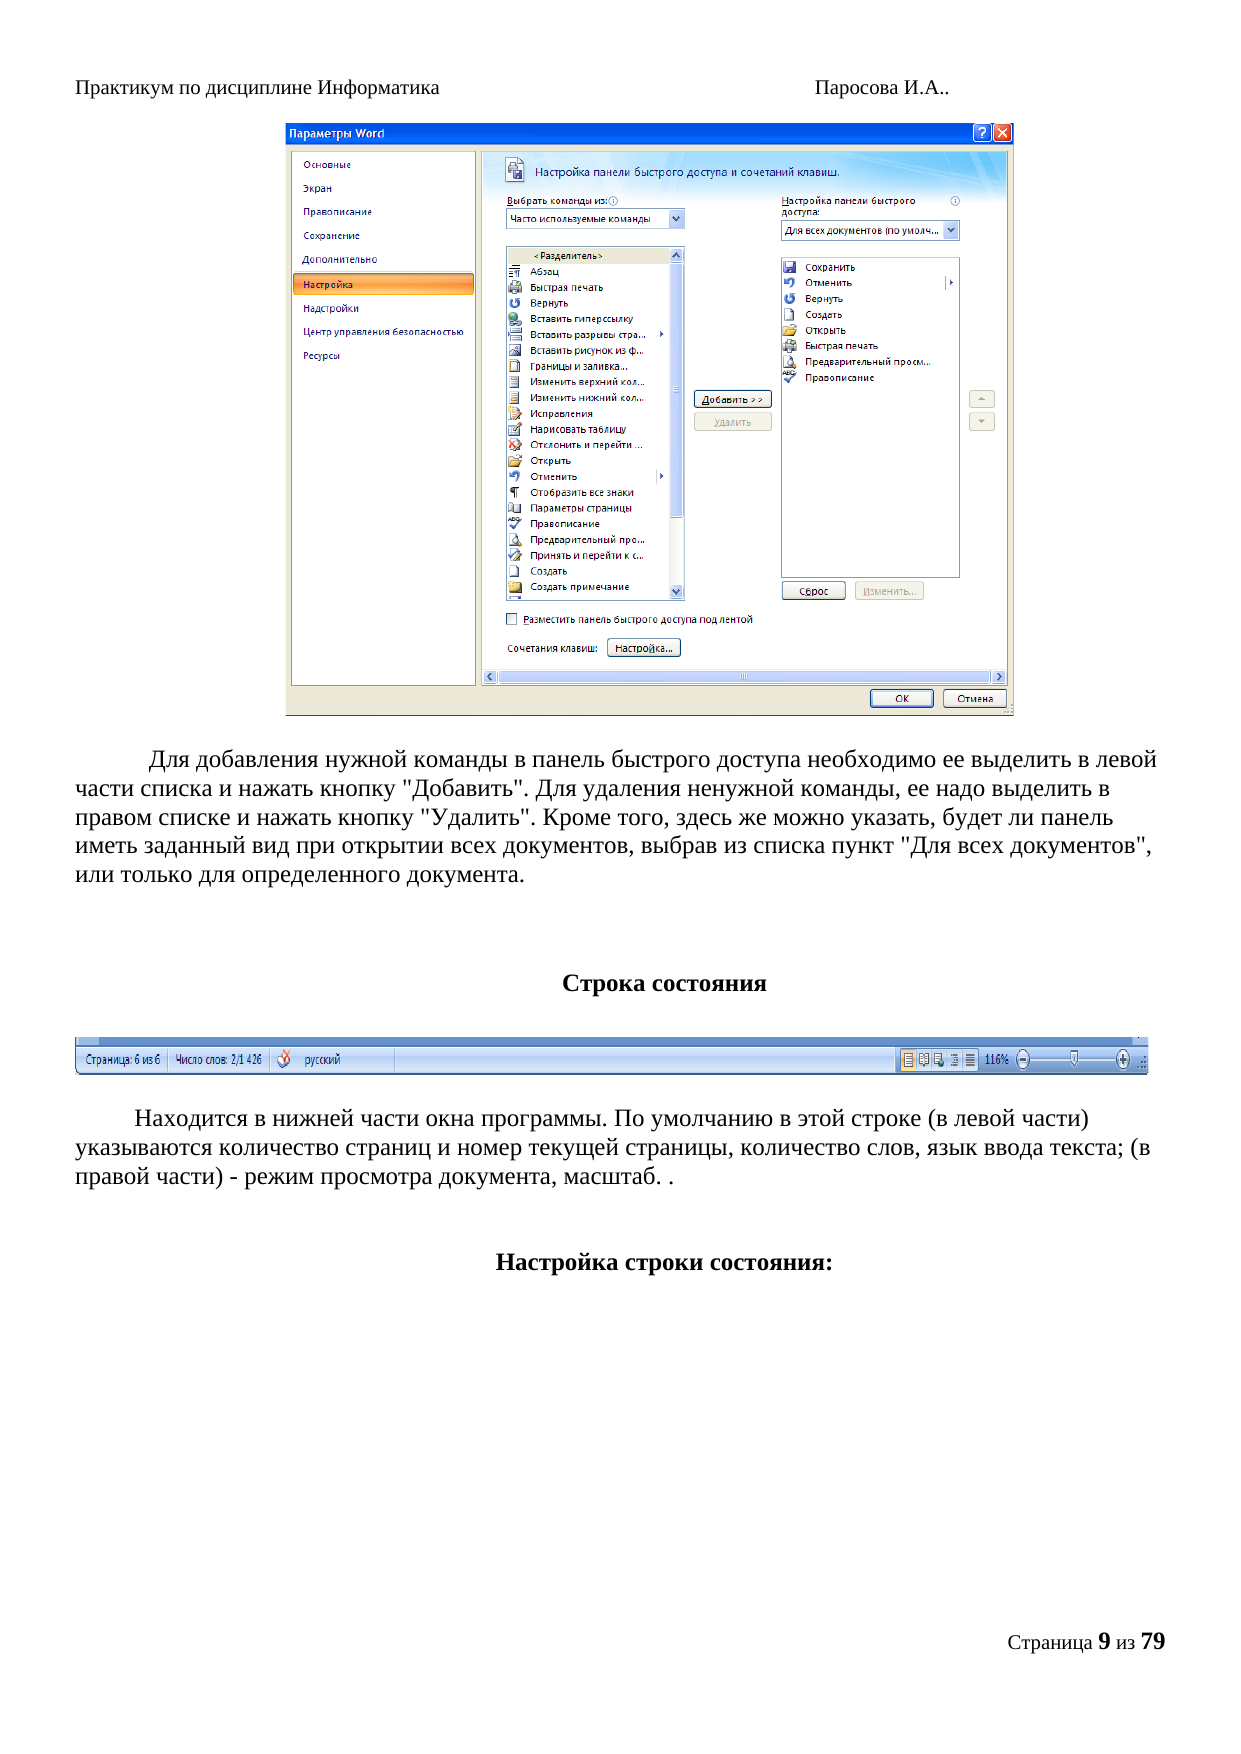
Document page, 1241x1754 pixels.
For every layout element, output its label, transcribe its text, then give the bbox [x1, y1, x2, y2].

text Находится в нижней части окна программы. По умолчанию в этой строке (в левой части) указываются количество страниц и номер текущей страницы, количество слов, язык ввода текста; (в правой части) - режим просмотра документа, масштаб. . [75, 1103, 1165, 1190]
subtitle Настройка строки состояния: [164, 1247, 1165, 1276]
picture [75, 1037, 1149, 1075]
text Для добавления нужной команды в панель быстрого доступа необходимо ее выделить в левой части списка и нажать кнопку "Добавить". Для удаления ненужной команды, ее надо выделить в правом списке и нажать кнопку "Удалить". Кроме того, здесь же можно указать, будет ли панель иметь заданный вид при открытии всех документов, выбрав из списка пункт "Для всех документов", или только для определенного документа. [75, 744, 1165, 888]
subtitle Строка состояния [164, 968, 1165, 997]
picture [285, 123, 1014, 716]
